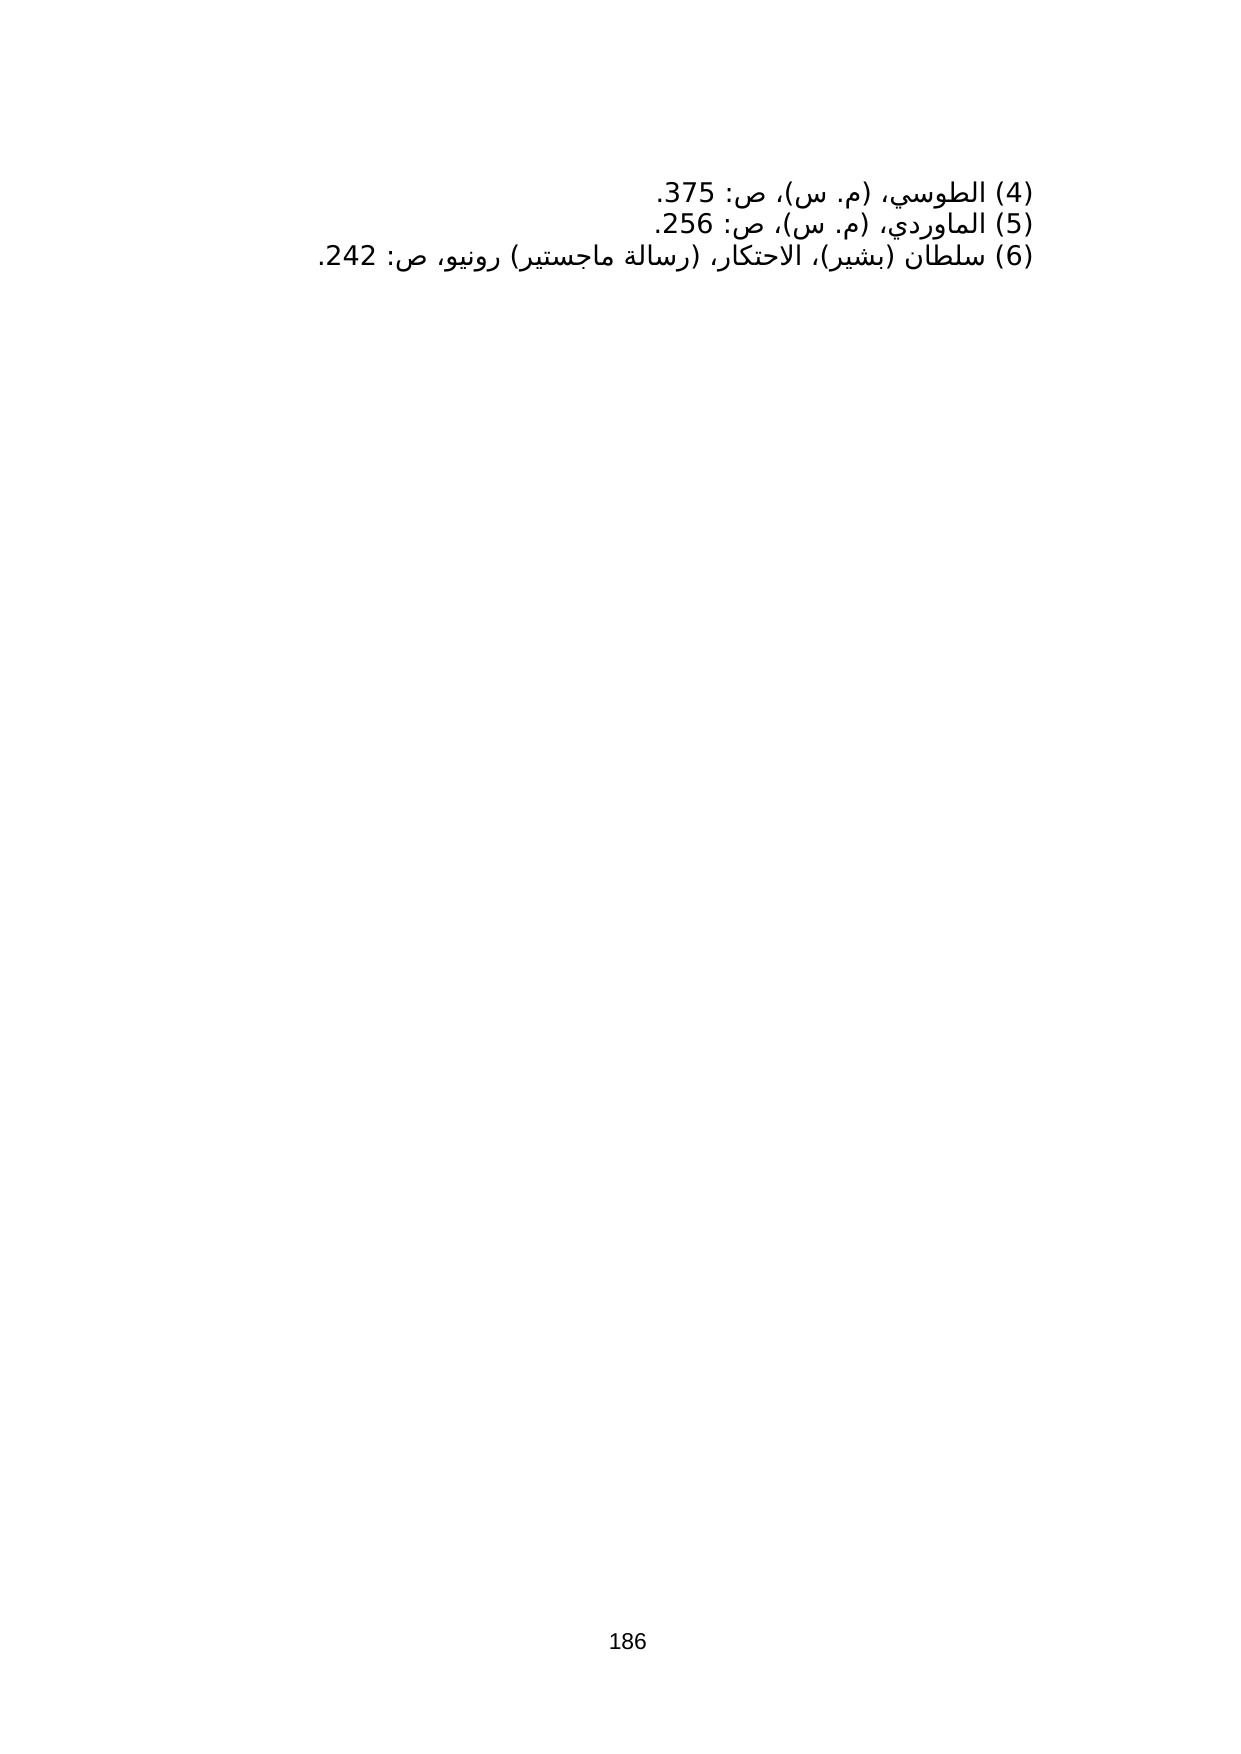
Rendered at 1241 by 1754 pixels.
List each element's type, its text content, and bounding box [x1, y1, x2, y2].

text (6) سلطان (بشير)، الاحتكار، (رسالة ماجستير) رونيو، ص: 242. [222, 240, 1033, 272]
text (4) الطوسي، (م. س)، ص: 375. [222, 177, 1033, 209]
text (5) الماوردي، (م. س)، ص: 256. [222, 209, 1033, 240]
